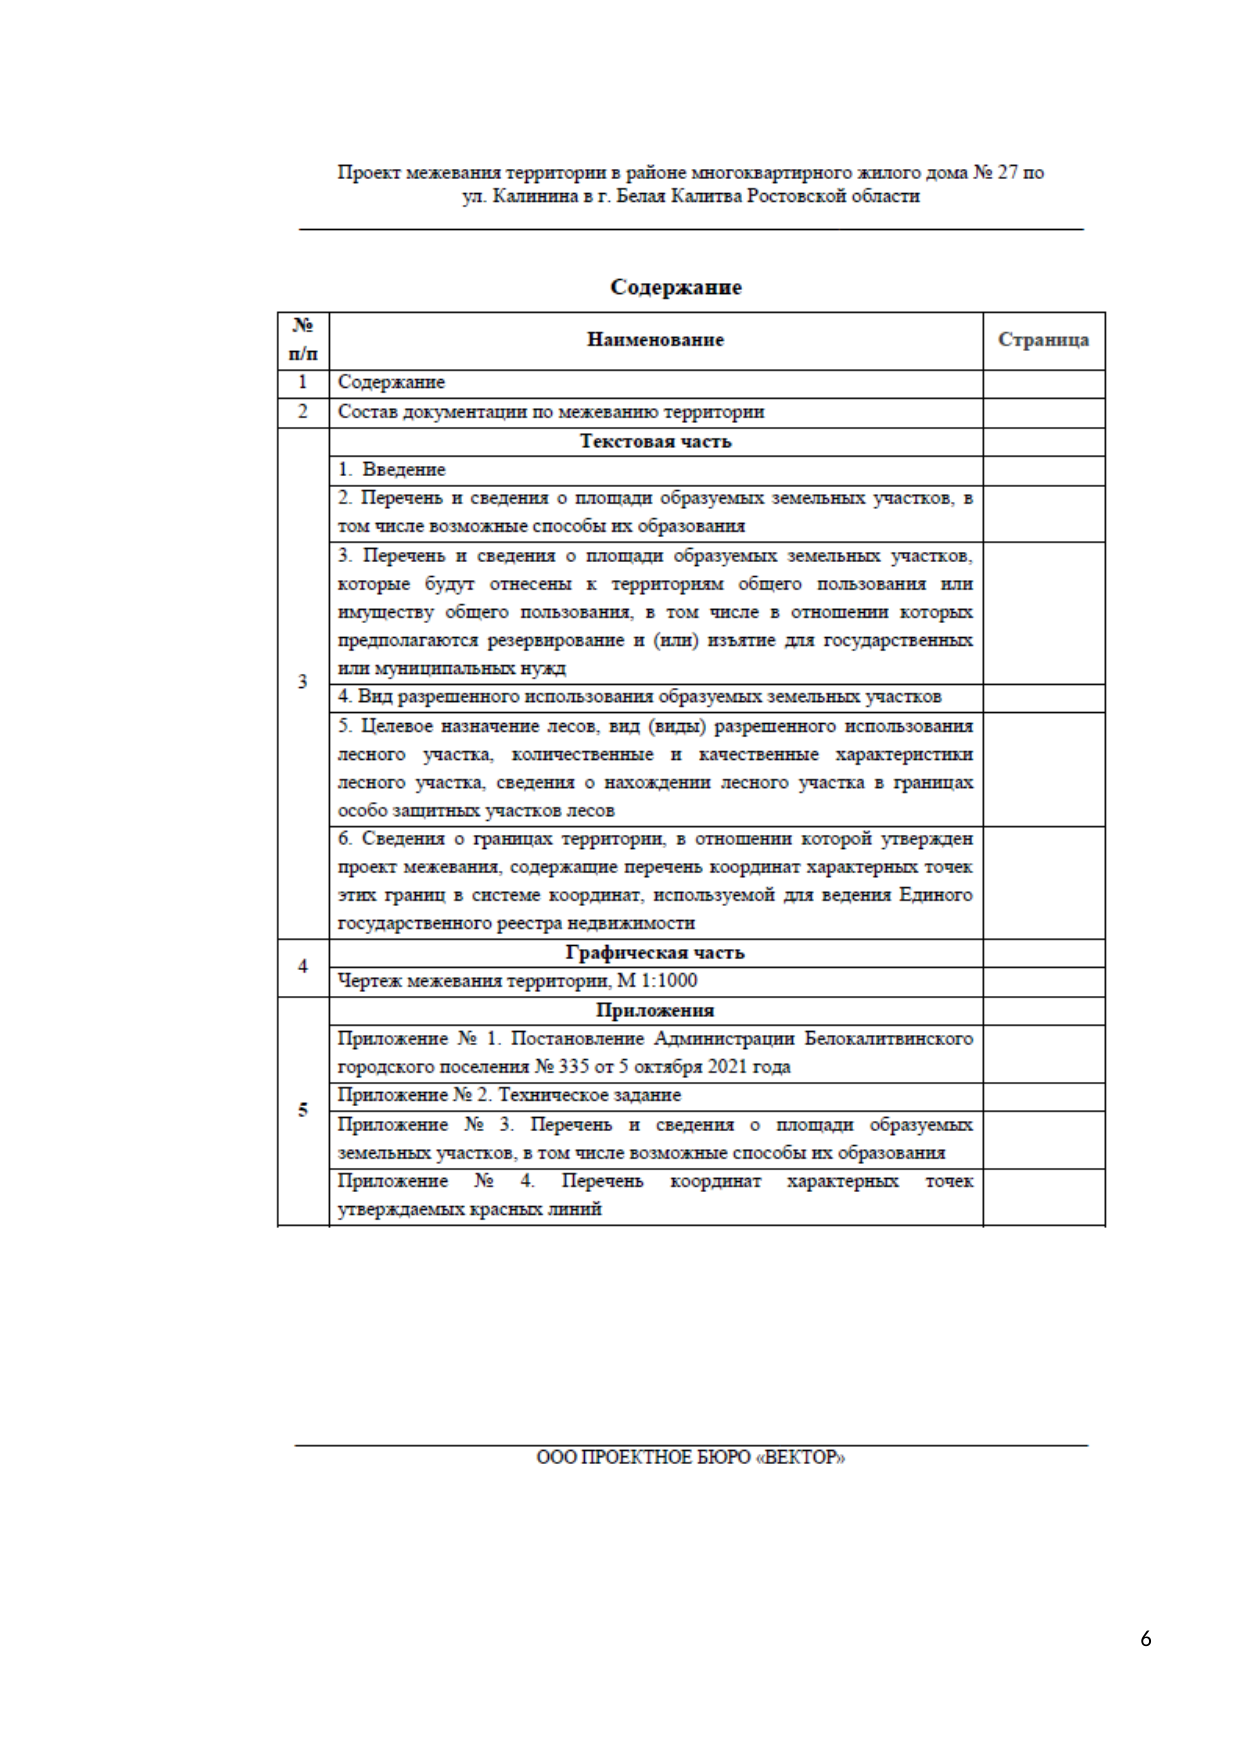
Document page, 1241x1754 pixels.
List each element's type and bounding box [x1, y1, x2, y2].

picture [185, 118, 1144, 1489]
